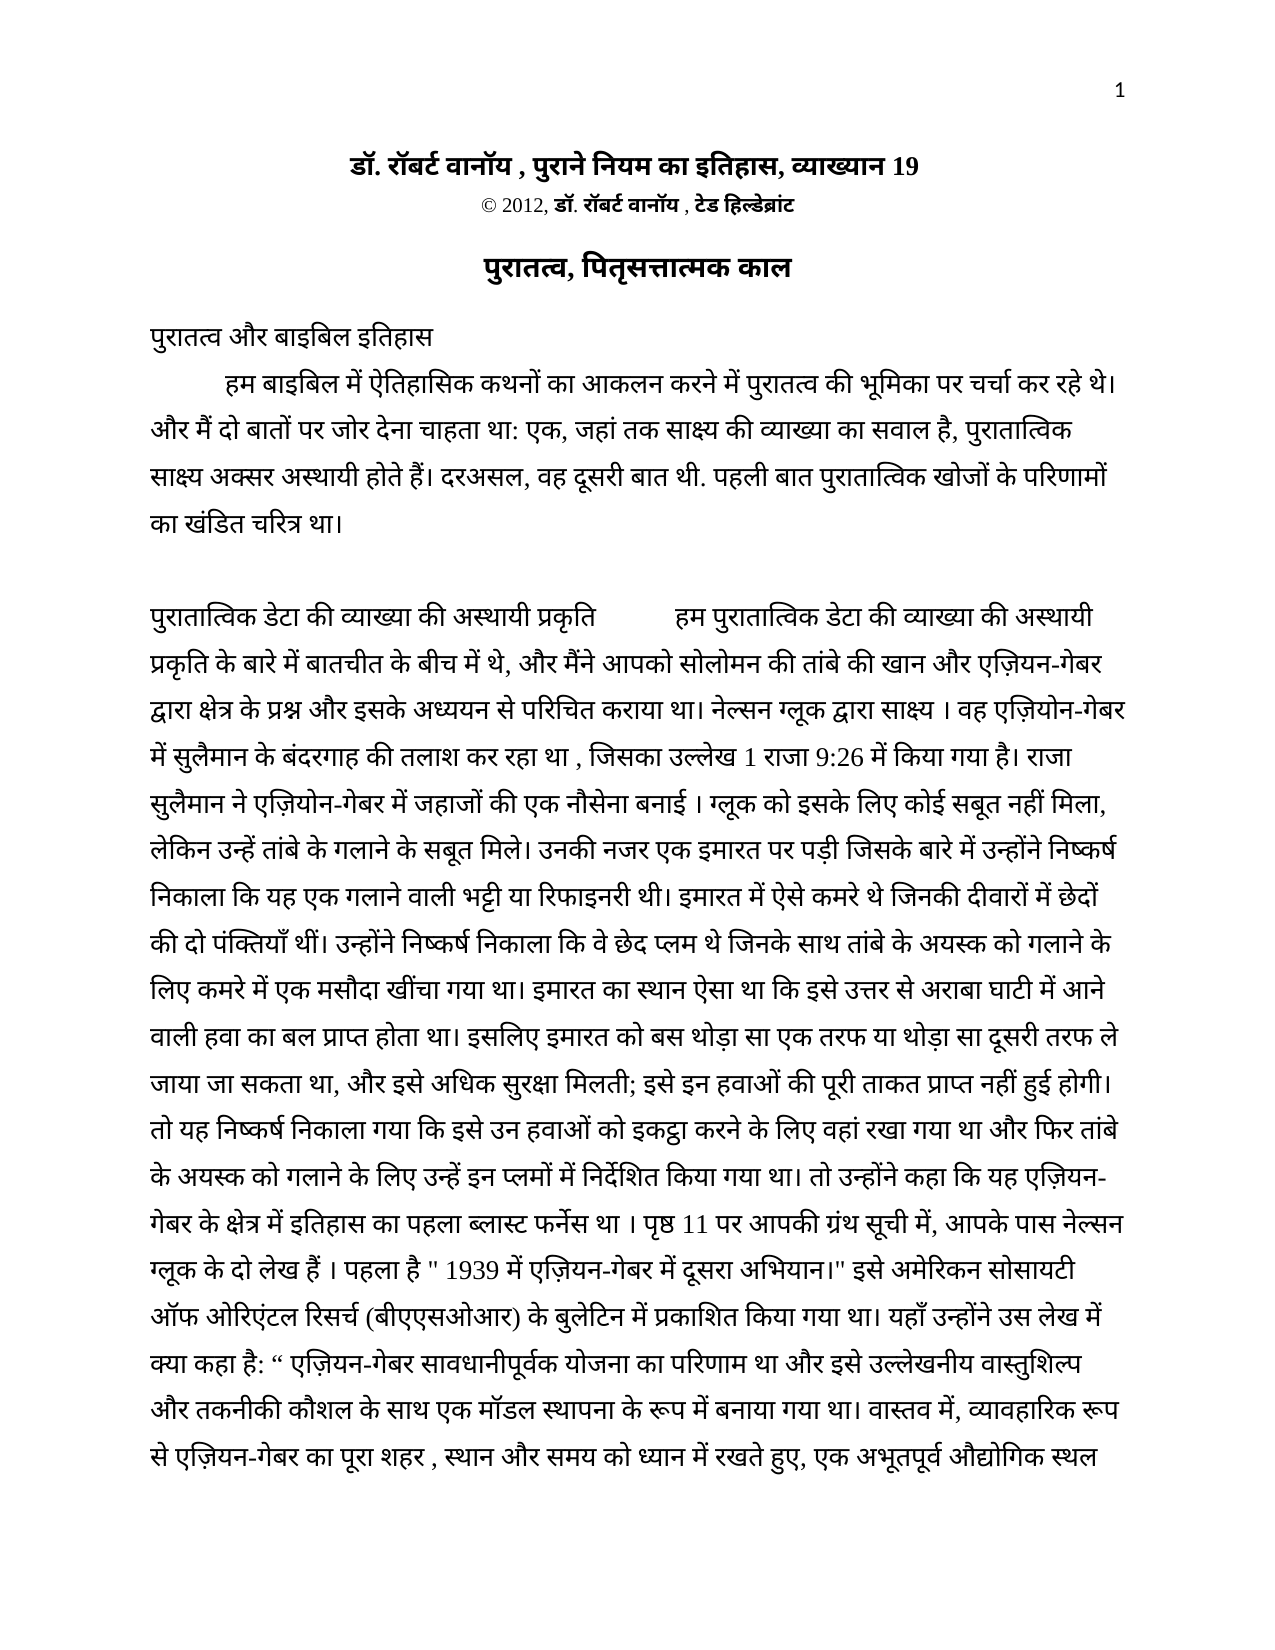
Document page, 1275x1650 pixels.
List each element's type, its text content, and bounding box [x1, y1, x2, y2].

text पुरातत्व, पितृसत्तात्मक काल [150, 250, 1125, 283]
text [150, 321, 1125, 1472]
text डॉ. रॉबर्ट वानॉय , पुराने नियम का इतिहास, व्याख्यान 19 © 2012, डॉ. रॉबर्ट वानॉय , टेड हिल्डेब्रांट [150, 150, 1125, 217]
